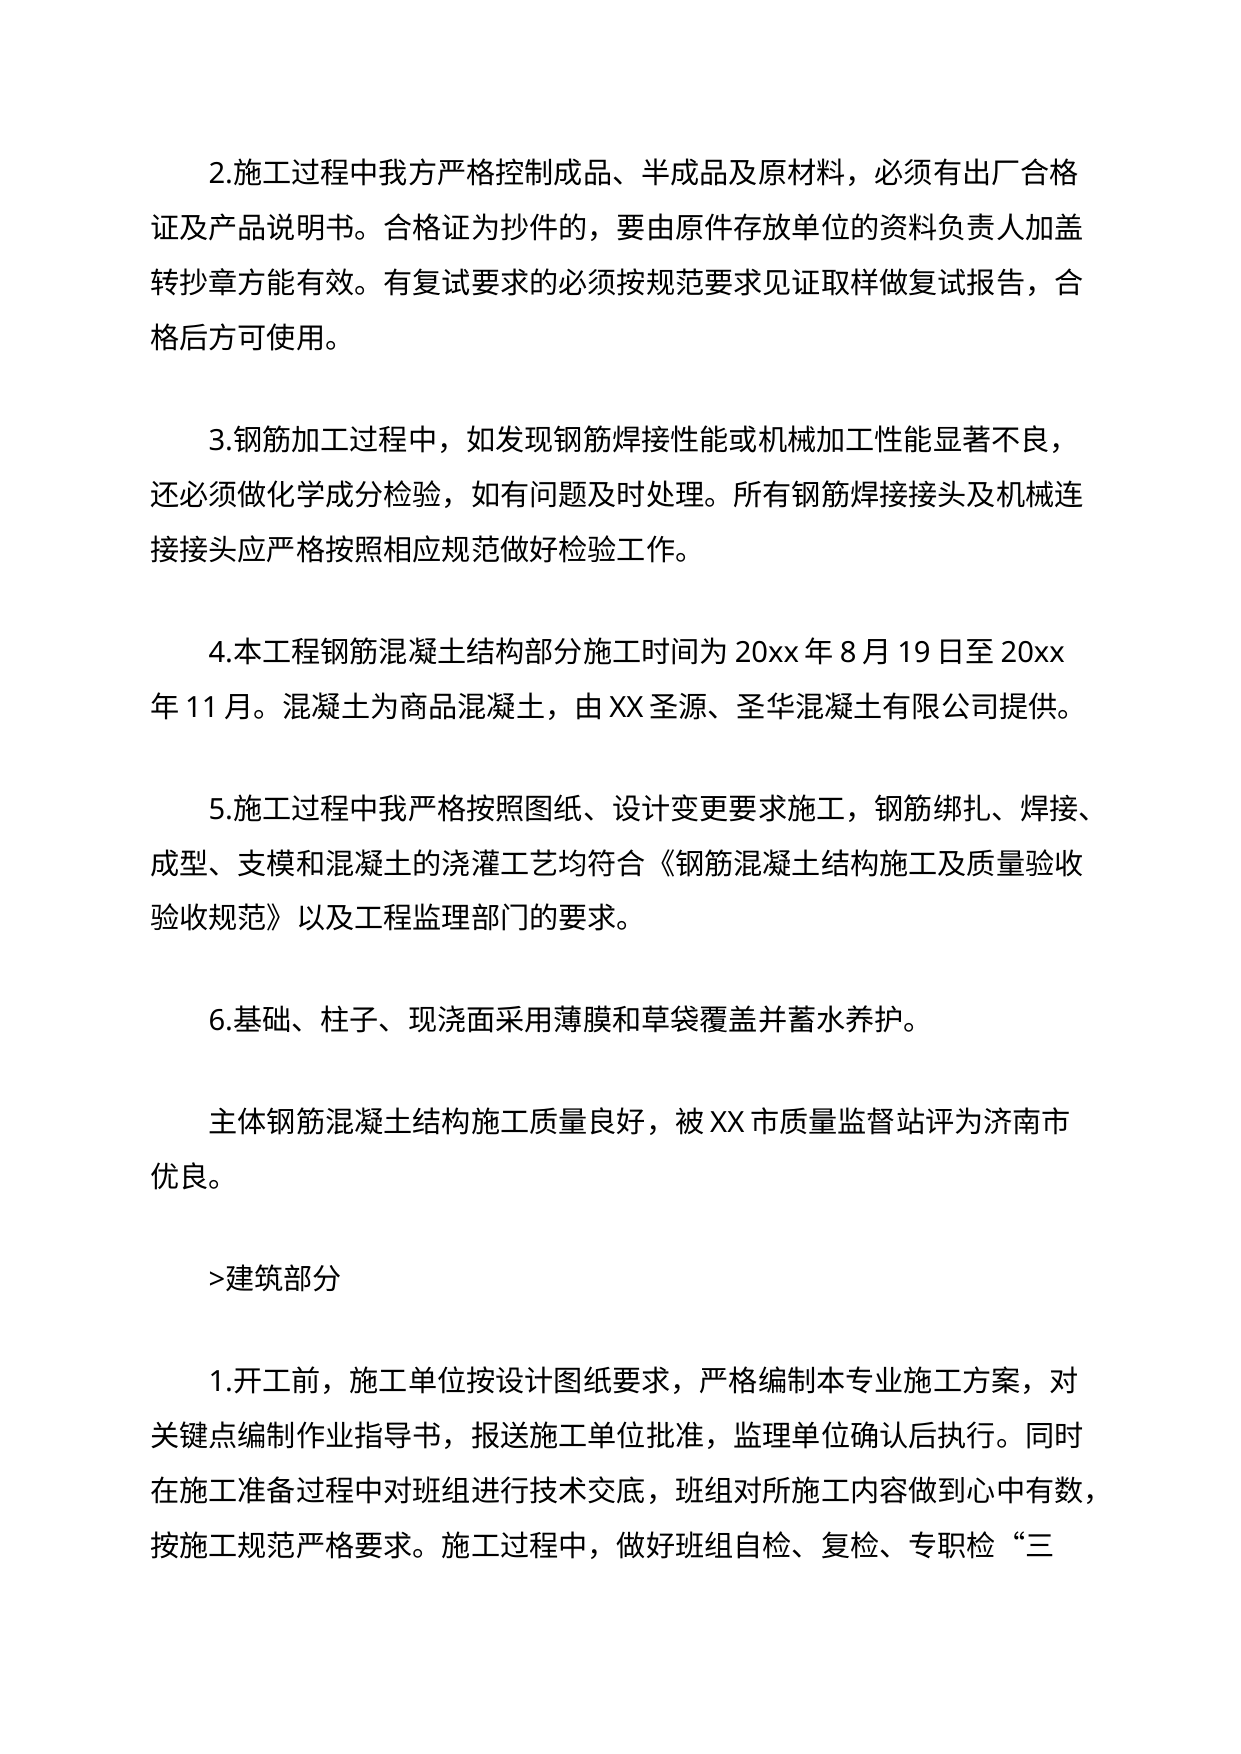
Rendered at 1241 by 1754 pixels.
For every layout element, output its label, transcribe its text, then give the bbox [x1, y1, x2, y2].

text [150, 1358, 1090, 1565]
text >建筑部分 [150, 1256, 1090, 1298]
text 4.本工程钢筋混凝土结构部分施工时间为20xx年8月19日至20xx年11月。混凝土为商品混凝土，由XX圣源、圣华混凝土有限公司提供。 [150, 628, 1090, 726]
text 2.施工过程中我方严格控制成品、半成品及原材料，必须有出厂合格证及产品说明书。合格证为抄件的，要由原件存放单位的资料负责人加盖转抄章方能有效。有复试要求的必须按规范要求见证取样做复试报告，合格后方可使用。 [150, 150, 1090, 357]
text 3.钢筋加工过程中，如发现钢筋焊接性能或机械加工性能显著不良，还必须做化学成分检验，如有问题及时处理。所有钢筋焊接接头及机械连接接头应严格按照相应规范做好检验工作。 [150, 417, 1090, 569]
text 6.基础、柱子、现浇面采用薄膜和草袋覆盖并蓄水养护。 [150, 997, 1090, 1039]
text 5.施工过程中我严格按照图纸、设计变更要求施工，钢筋绑扎、焊接、成型、支模和混凝土的浇灌工艺均符合《钢筋混凝土结构施工及质量验收验收规范》以及工程监理部门的要求。 [150, 785, 1090, 937]
text 主体钢筋混凝土结构施工质量良好，被XX市质量监督站评为济南市优良。 [150, 1099, 1090, 1196]
